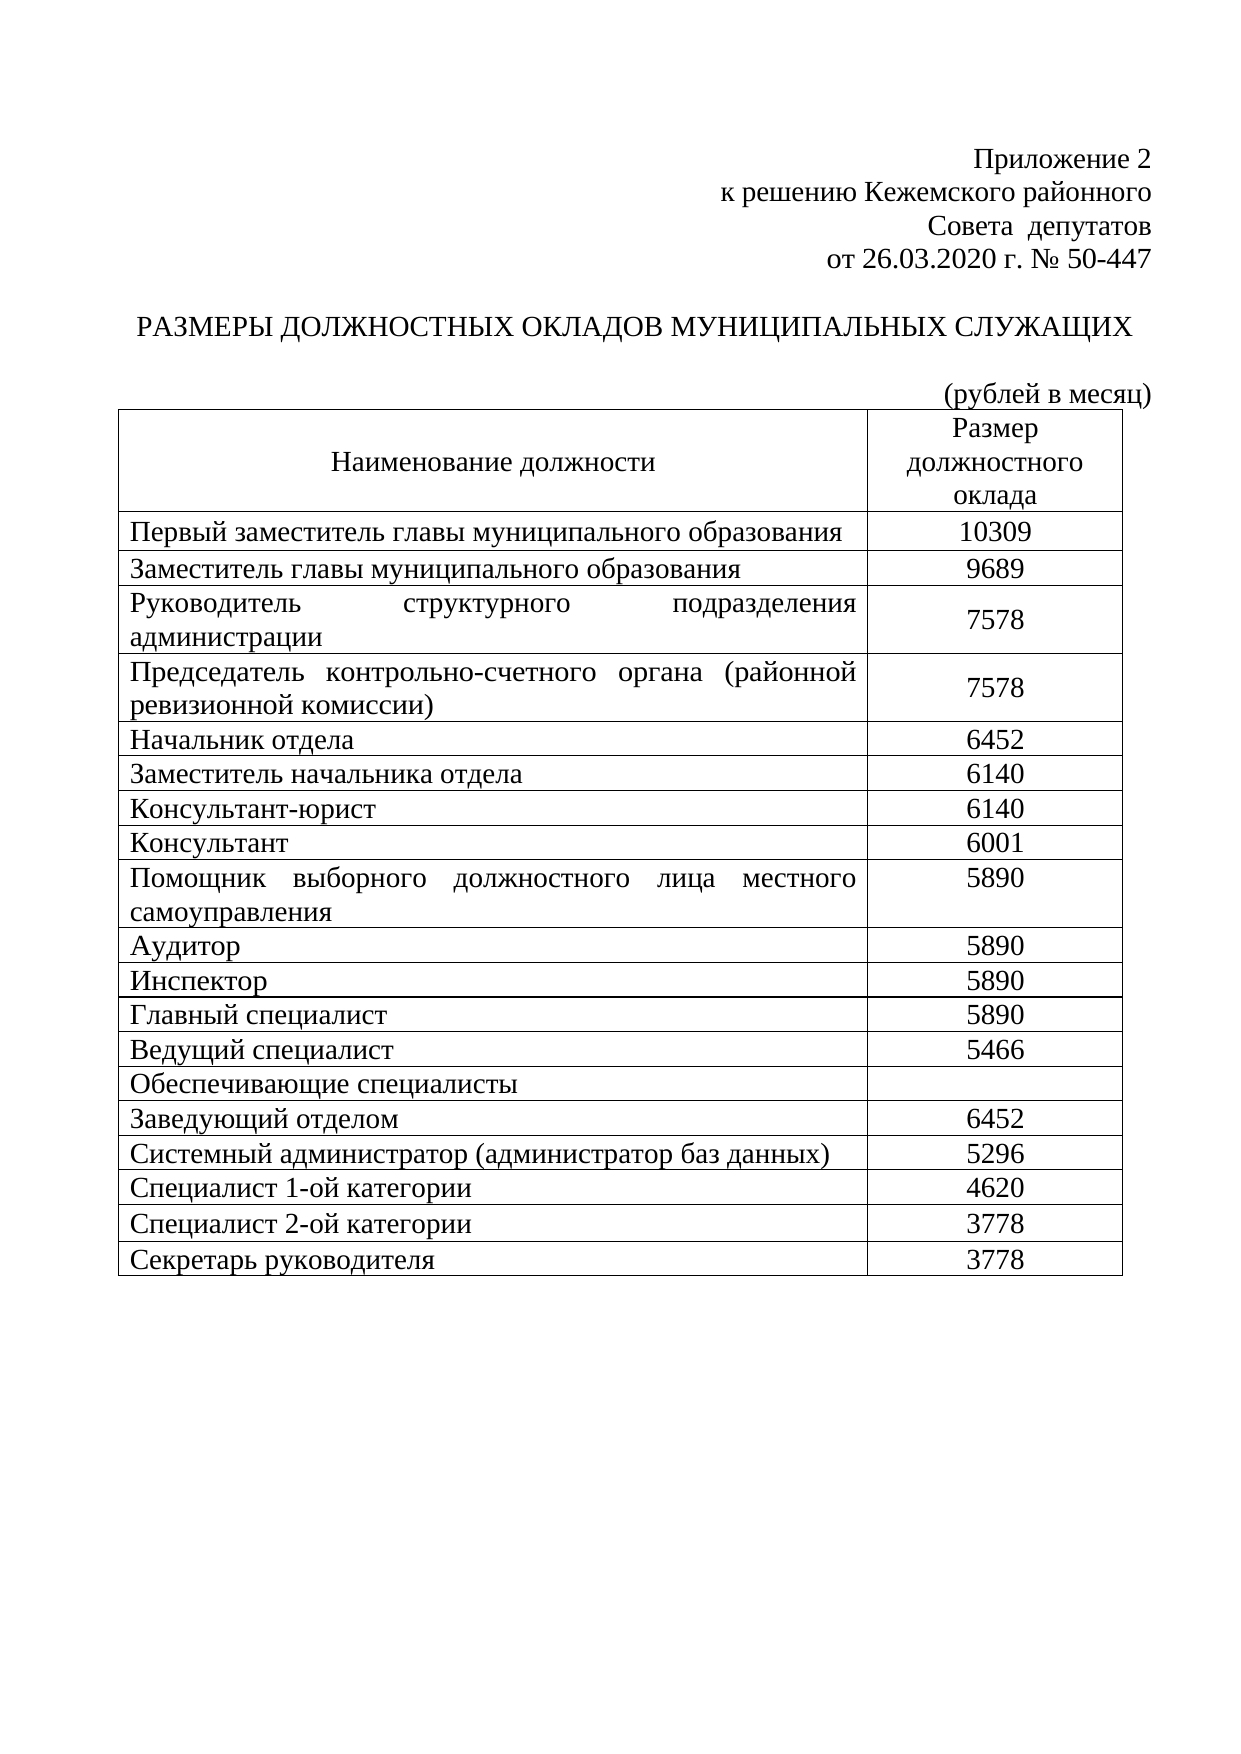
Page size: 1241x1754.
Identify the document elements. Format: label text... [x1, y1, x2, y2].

text от 26.03.2020 г. № 50-447 [118, 242, 1152, 275]
table_cell Начальник отдела [119, 722, 867, 755]
table_cell Консультант-юрист [119, 791, 867, 824]
table_cell Председатель контрольно-счетного органа (районной ревизионной комиссии) [119, 654, 867, 721]
table_header Размер должностного оклада [868, 410, 1122, 511]
text (рублей в месяц) [118, 376, 1152, 409]
table_cell 5296 [868, 1136, 1122, 1169]
table_cell 6140 [868, 791, 1122, 824]
table_cell Заместитель начальника отдела [119, 756, 867, 790]
table_cell 5890 [868, 998, 1122, 1031]
table_cell 6001 [868, 826, 1122, 859]
table_cell Главный специалист [119, 998, 867, 1031]
table_cell 5890 [868, 928, 1122, 962]
table_cell 5466 [868, 1032, 1122, 1066]
table_cell Специалист 1-ой категории [119, 1170, 867, 1204]
table_cell Системный администратор (администратор баз данных) [119, 1136, 867, 1169]
table_cell Первый заместитель главы муниципального образования [119, 512, 867, 550]
text к решению Кежемского районного [118, 174, 1152, 208]
table_cell Аудитор [119, 928, 867, 962]
table_cell 4620 [868, 1170, 1122, 1204]
table_cell Специалист 2-ой категории [119, 1205, 867, 1241]
table_cell 6452 [868, 1101, 1122, 1135]
table_cell Заведующий отделом [119, 1101, 867, 1135]
table_cell Руководитель структурного подразделения администрации [119, 586, 867, 653]
table_cell Обеспечивающие специалисты [119, 1067, 867, 1100]
text Приложение 2 [118, 141, 1152, 174]
table_cell 7578 [868, 654, 1122, 721]
table_cell 6452 [868, 722, 1122, 755]
table_cell 9689 [868, 551, 1122, 584]
text Совета депутатов [118, 208, 1152, 242]
table_cell Помощник выборного должностного лица местного самоуправления [119, 860, 867, 927]
table_cell 5890 [868, 860, 1122, 927]
table_cell 10309 [868, 512, 1122, 550]
table_cell Консультант [119, 826, 867, 859]
table_header Наименование должности [119, 410, 867, 511]
table_cell Секретарь руководителя [119, 1242, 867, 1275]
table_cell 6140 [868, 756, 1122, 790]
table_cell Инспектор [119, 963, 867, 996]
table_cell 3778 [868, 1205, 1122, 1241]
table_cell 5890 [868, 963, 1122, 996]
text РАЗМЕРЫ ДОЛЖНОСТНЫХ ОКЛАДОВ МУНИЦИПАЛЬНЫХ СЛУЖАЩИХ [118, 309, 1152, 342]
table_cell Заместитель главы муниципального образования [119, 551, 867, 584]
table_cell Ведущий специалист [119, 1032, 867, 1066]
table_cell [868, 1067, 1122, 1100]
table_cell 7578 [868, 586, 1122, 653]
table_cell 3778 [868, 1242, 1122, 1275]
